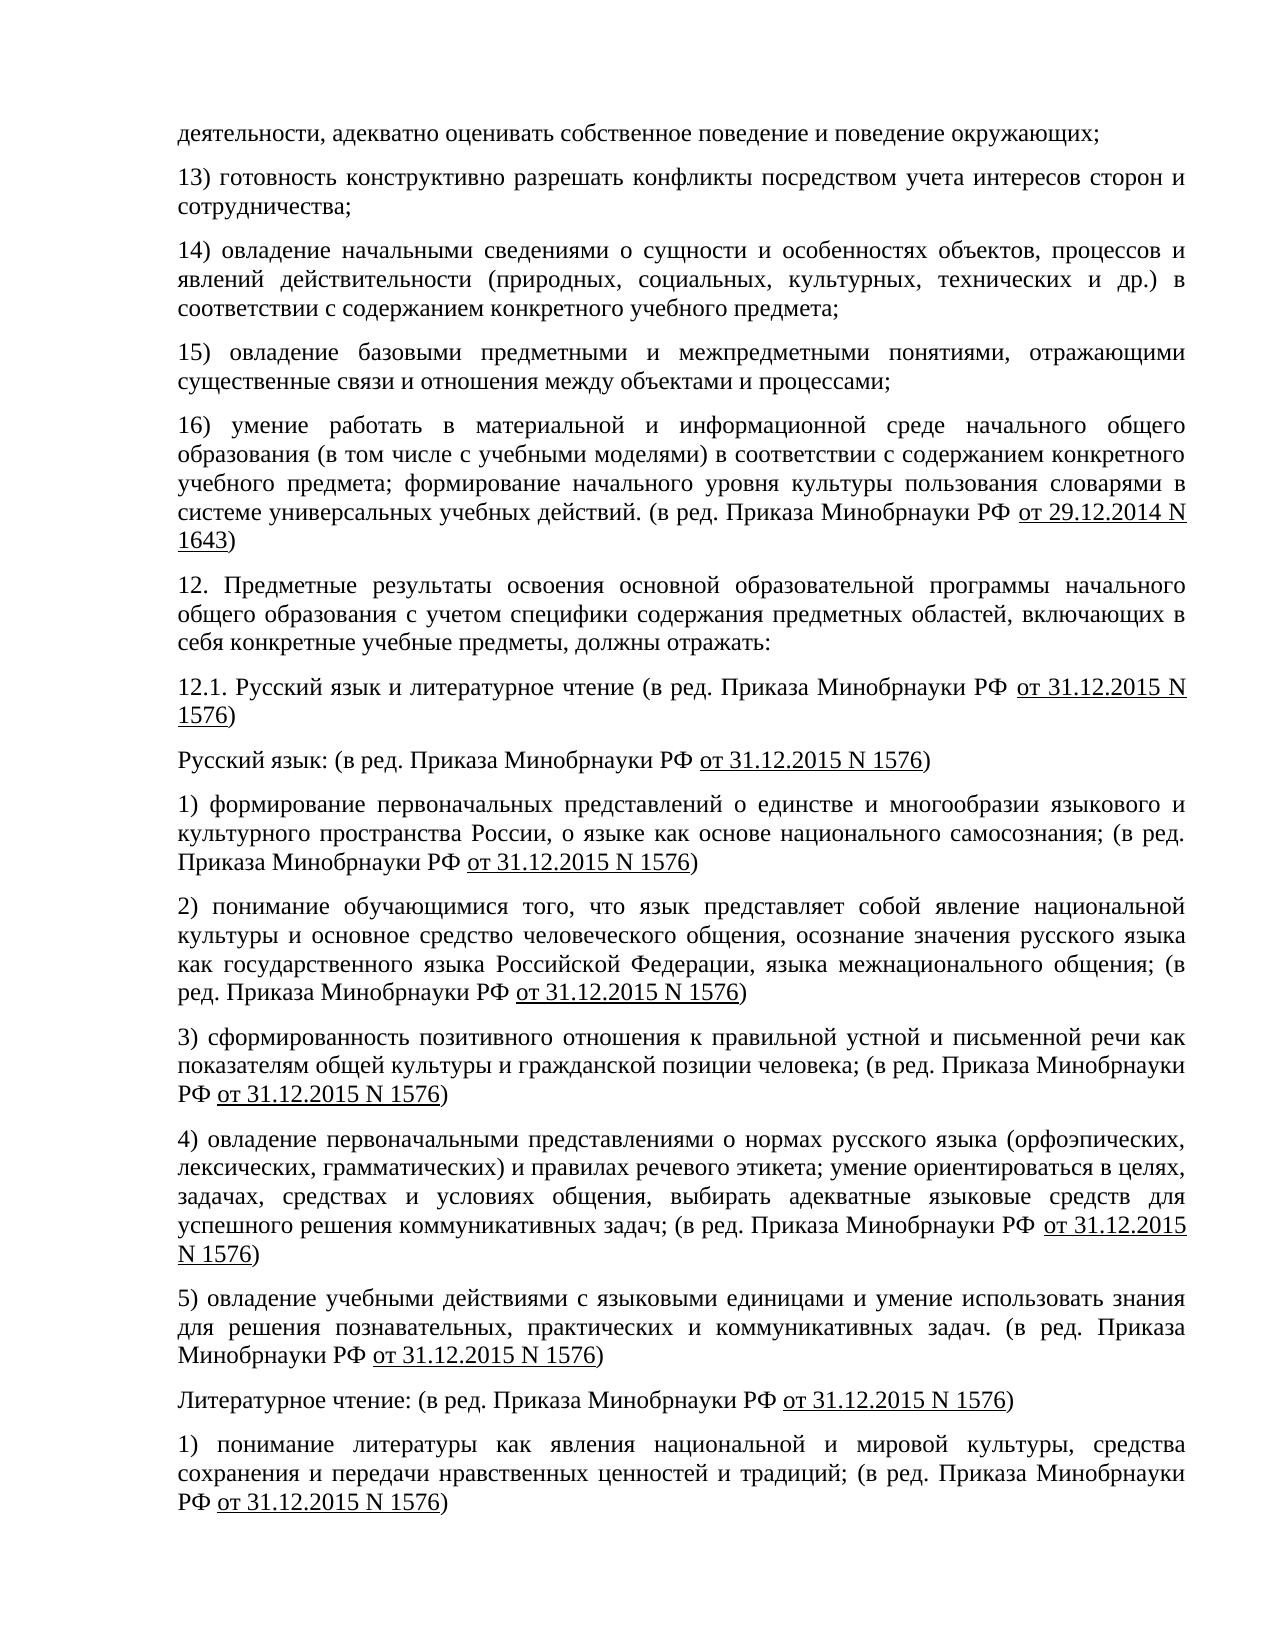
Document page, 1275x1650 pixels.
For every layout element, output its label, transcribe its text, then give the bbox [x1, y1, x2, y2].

text 1) понимание литературы как явления национальной и мировой культуры, средства сохранения и передачи нравственных ценностей и традиций; (в ред. Приказа Минобрнауки РФ от 31.12.2015 N 1576) [177, 1429, 1186, 1516]
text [177, 118, 1186, 147]
text Литературное чтение: (в ред. Приказа Минобрнауки РФ от 31.12.2015 N 1576) [177, 1385, 1186, 1414]
text 3) сформированность позитивного отношения к правильной устной и письменной речи как показателям общей культуры и гражданской позиции человека; (в ред. Приказа Минобрнауки РФ от 31.12.2015 N 1576) [177, 1022, 1186, 1108]
text 2) понимание обучающимися того, что язык представляет собой явление национальной культуры и основное средство человеческого общения, осознание значения русского языка как государственного языка Российской Федерации, языка межнационального общения; (в ред. Приказа Минобрнауки РФ от 31.12.2015 N 1576) [177, 891, 1186, 1006]
text 4) овладение первоначальными представлениями о нормах русского языка (орфоэпических, лексических, грамматических) и правилах речевого этикета; умение ориентироваться в целях, задачах, средствах и условиях общения, выбирать адекватные языковые средств для успешного решения коммуникативных задач; (в ред. Приказа Минобрнауки РФ от 31.12.2015 N 1576) [177, 1124, 1186, 1267]
text 14) овладение начальными сведениями о сущности и особенностях объектов, процессов и явлений действительности (природных, социальных, культурных, технических и др.) в соответствии с содержанием конкретного учебного предмета; [177, 236, 1186, 322]
text 13) готовность конструктивно разрешать конфликты посредством учета интересов сторон и сотрудничества; [177, 162, 1186, 220]
text Русский язык: (в ред. Приказа Минобрнауки РФ от 31.12.2015 N 1576) [177, 745, 1186, 774]
text 1) формирование первоначальных представлений о единстве и многообразии языкового и культурного пространства России, о языке как основе национального самосознания; (в ред. Приказа Минобрнауки РФ от 31.12.2015 N 1576) [177, 789, 1186, 876]
text 5) овладение учебными действиями с языковыми единицами и умение использовать знания для решения познавательных, практических и коммуникативных задач. (в ред. Приказа Минобрнауки РФ от 31.12.2015 N 1576) [177, 1283, 1186, 1369]
text 12.1. Русский язык и литературное чтение (в ред. Приказа Минобрнауки РФ от 31.12.2015 N 1576) [177, 672, 1186, 729]
text 16) умение работать в материальной и информационной среде начального общего образования (в том числе с учебными моделями) в соответствии с содержанием конкретного учебного предмета; формирование начального уровня культуры пользования словарями в системе универсальных учебных действий. (в ред. Приказа Минобрнауки РФ от 29.12.2014 N 1643) [177, 411, 1186, 554]
text 12. Предметные результаты освоения основной образовательной программы начального общего образования с учетом специфики содержания предметных областей, включающих в себя конкретные учебные предметы, должны отражать: [177, 570, 1186, 656]
text 15) овладение базовыми предметными и межпредметными понятиями, отражающими существенные связи и отношения между объектами и процессами; [177, 337, 1186, 395]
